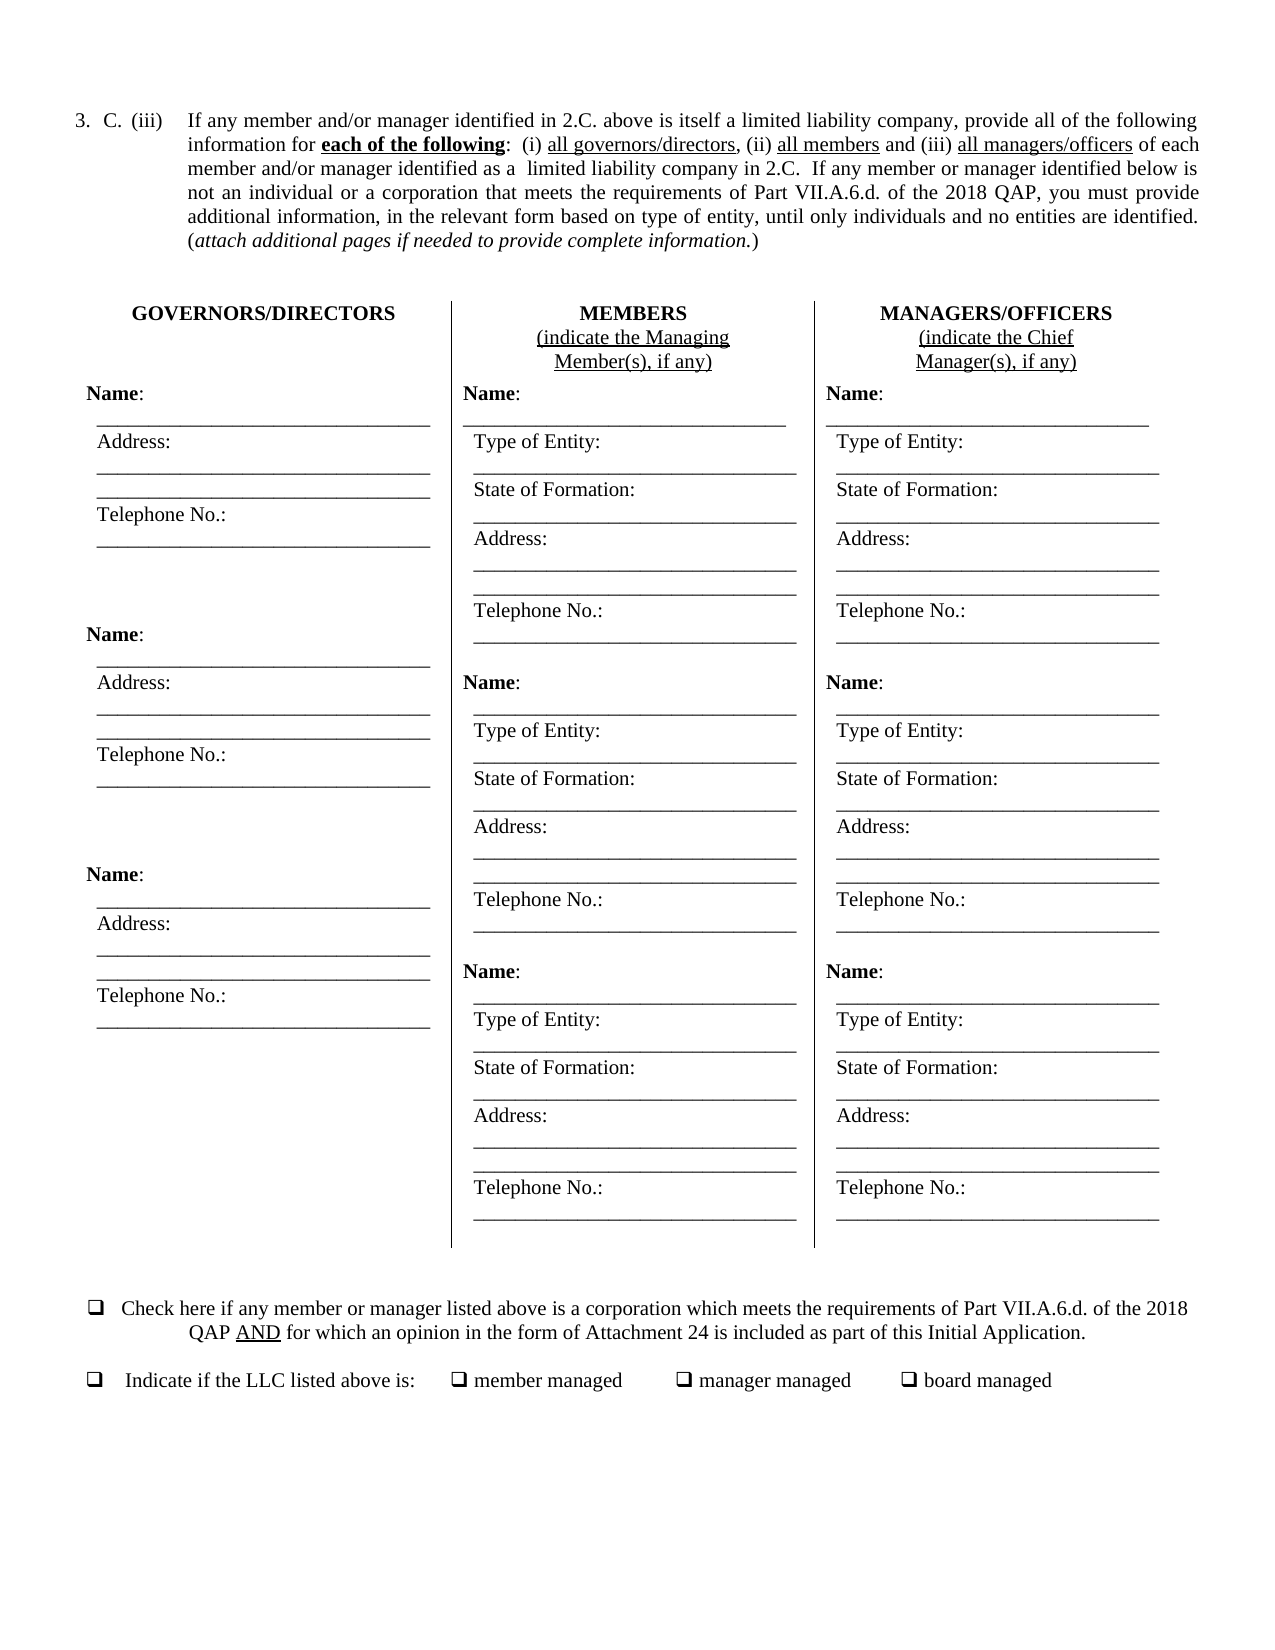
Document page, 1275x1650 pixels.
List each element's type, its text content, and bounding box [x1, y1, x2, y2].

text 3. C. (iii) If any member and/or manager identified in 2.C. above is itself a limited liability company, provide all of the following information for each of the following: (i) all governors/directors, (ii) all members and (iii) all managers/officers of each member and/or manager identified as a limited liability company in 2.C. If any member or manager identified below is not an individual or a corporation that meets the requirements of Part VII.A.6.d. of the 2018 QAP, you must provide additional information, in the relevant form based on type of entity, until only individuals and no entities are identified. (attach additional pages if needed to provide complete information.) [75, 108, 1200, 252]
list Indicate if the LLC listed above is: member managed manager managed board managed [75, 1368, 1200, 1392]
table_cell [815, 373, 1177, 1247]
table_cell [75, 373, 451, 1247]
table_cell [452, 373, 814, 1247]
list Check here if any member or manager listed above is a corporation which meets the requirements of Part VII.A.6.d. of the 2018 QAP AND for which an opinion in the form of Attachment 24 is included as part of this Initial Application. [75, 1296, 1200, 1344]
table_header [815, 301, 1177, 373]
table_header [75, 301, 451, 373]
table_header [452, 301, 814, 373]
